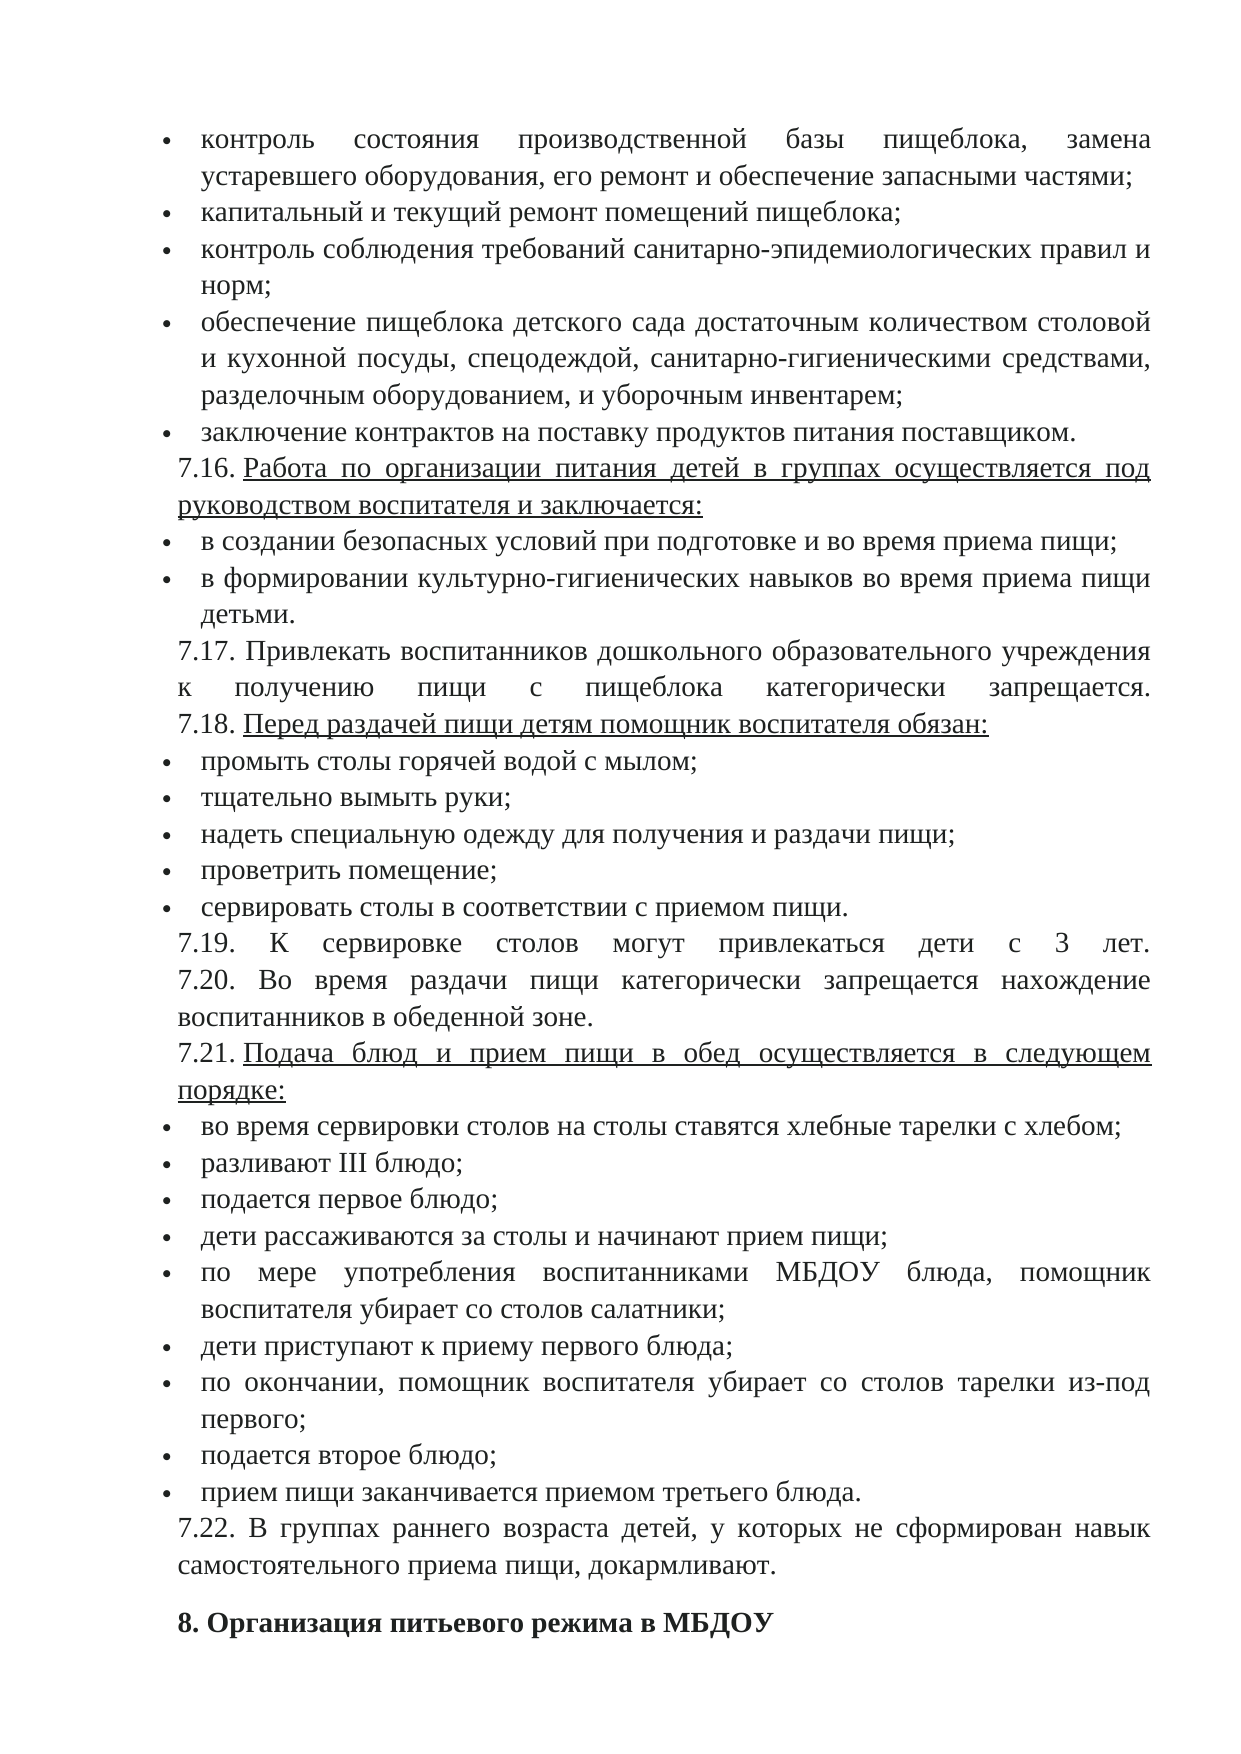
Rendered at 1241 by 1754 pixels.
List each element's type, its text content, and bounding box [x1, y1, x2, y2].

list во время сервировки столов на столы ставятся хлебные тарелки с хлебом; [163, 1105, 1152, 1142]
text 7.17. Привлекать воспитанников дошкольного образовательного учреждения к получению пищи с пищеблока категорически запрещается. 7.18. Перед раздачей пищи детям помощник воспитателя обязан: [177, 630, 1152, 740]
text 7.21. Подача блюд и прием пищи в обед осуществляется в следующем порядке: [177, 1032, 1152, 1105]
list подается первое блюдо; [163, 1178, 1152, 1215]
list в формировании культурно-гигиенических навыков во время приема пищи детьми. [163, 557, 1152, 630]
list тщательно вымыть руки; [163, 776, 1152, 813]
list сервировать столы в соответствии с приемом пищи. [163, 886, 1152, 922]
list капитальный и текущий ремонт помещений пищеблока; [163, 191, 1152, 228]
text 8. Организация питьевого режима в МБДОУ [177, 1599, 1152, 1638]
text 7.16. Работа по организации питания детей в группах осуществляется под руководством воспитателя и заключается: [177, 447, 1152, 520]
text 7.22. В группах раннего возраста детей, у которых не сформирован навык самостоятельного приема пищи, докармливают. [177, 1507, 1152, 1581]
list контроль соблюдения требований санитарно-эпидемиологических правил и норм; [163, 228, 1152, 301]
list по мере употребления воспитанниками МБДОУ блюда, помощник воспитателя убирает со столов салатники; [163, 1252, 1152, 1325]
list надеть специальную одежду для получения и раздачи пищи; [163, 813, 1152, 849]
list дети приступают к приему первого блюда; [163, 1325, 1152, 1361]
list дети рассаживаются за столы и начинают прием пищи; [163, 1215, 1152, 1252]
list проветрить помещение; [163, 849, 1152, 886]
list обеспечение пищеблока детского сада достаточным количеством столовой и кухонной посуды, спецодеждой, санитарно-гигиеническими средствами, разделочным оборудованием, и уборочным инвентарем; [163, 301, 1152, 411]
list подается второе блюдо; [163, 1434, 1152, 1471]
list контроль состояния производственной базы пищеблока, замена устаревшего оборудования, его ремонт и обеспечение запасными частями; [163, 118, 1152, 191]
list прием пищи заканчивается приемом третьего блюда. [163, 1471, 1152, 1507]
text 7.19. К сервировке столов могут привлекаться дети с 3 лет. 7.20. Во время раздачи пищи категорически запрещается нахождение воспитанников в обеденной зоне. [177, 922, 1152, 1032]
list в создании безопасных условий при подготовке и во время приема пищи; [163, 520, 1152, 557]
list заключение контрактов на поставку продуктов питания поставщиком. [163, 411, 1152, 447]
list по окончании, помощник воспитателя убирает со столов тарелки из-под первого; [163, 1361, 1152, 1434]
list промыть столы горячей водой с мылом; [163, 740, 1152, 776]
list разливают III блюдо; [163, 1142, 1152, 1178]
